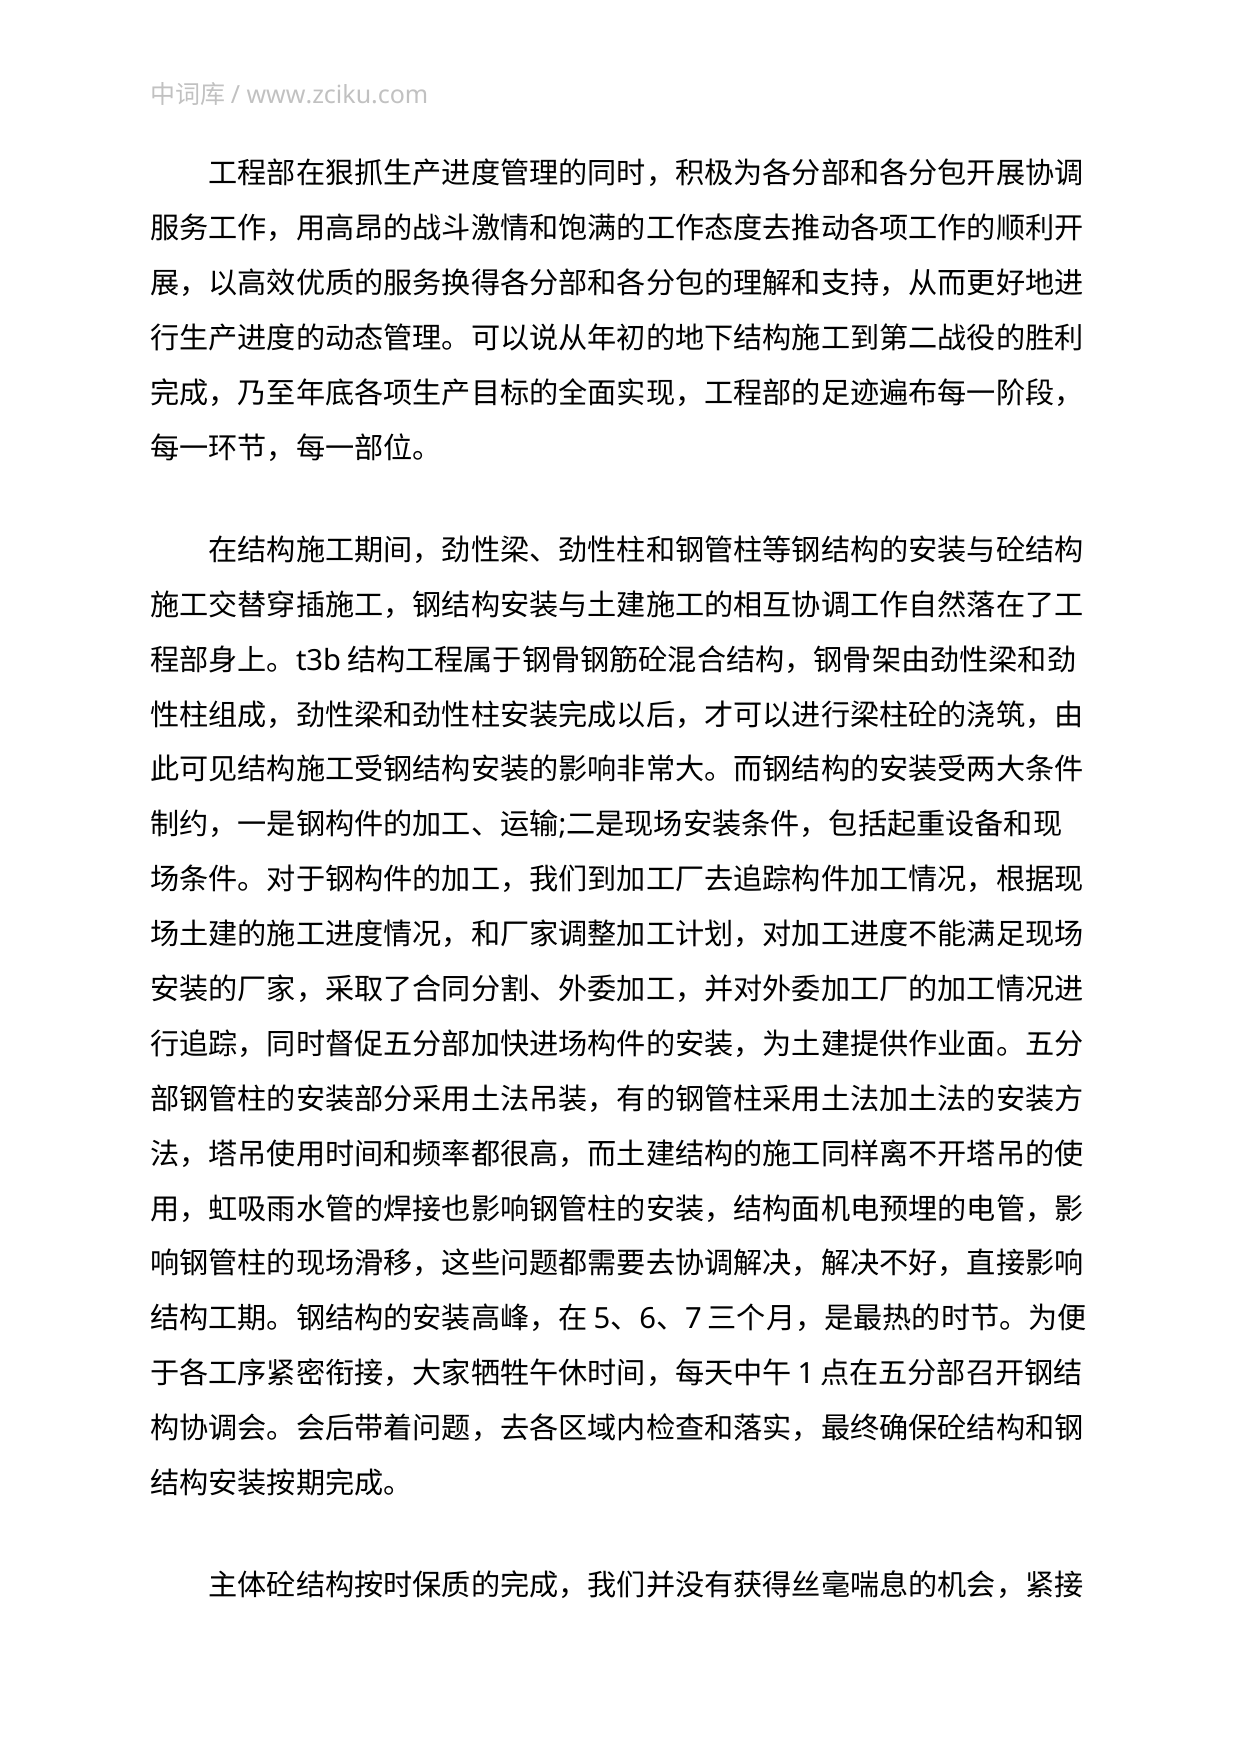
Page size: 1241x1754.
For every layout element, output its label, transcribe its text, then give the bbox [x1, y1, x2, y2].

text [150, 1562, 1090, 1604]
text 工程部在狠抓生产进度管理的同时，积极为各分部和各分包开展协调服务工作，用高昂的战斗激情和饱满的工作态度去推动各项工作的顺利开展，以高效优质的服务换得各分部和各分包的理解和支持，从而更好地进行生产进度的动态管理。可以说从年初的地下结构施工到第二战役的胜利完成，乃至年底各项生产目标的全面实现，工程部的足迹遍布每一阶段，每一环节，每一部位。 [150, 150, 1090, 467]
text 在结构施工期间，劲性梁、劲性柱和钢管柱等钢结构的安装与砼结构施工交替穿插施工，钢结构安装与土建施工的相互协调工作自然落在了工程部身上。t3b结构工程属于钢骨钢筋砼混合结构，钢骨架由劲性梁和劲性柱组成，劲性梁和劲性柱安装完成以后，才可以进行梁柱砼的浇筑，由此可见结构施工受钢结构安装的影响非常大。而钢结构的安装受两大条件制约，一是钢构件的加工、运输;二是现场安装条件，包括起重设备和现场条件。对于钢构件的加工，我们到加工厂去追踪构件加工情况，根据现场土建的施工进度情况，和厂家调整加工计划，对加工进度不能满足现场安装的厂家，采取了合同分割、外委加工，并对外委加工厂的加工情况进行追踪，同时督促五分部加快进场构件的安装，为土建提供作业面。五分部钢管柱的安装部分采用土法吊装，有的钢管柱采用土法加土法的安装方法，塔吊使用时间和频率都很高，而土建结构的施工同样离不开塔吊的使用，虹吸雨水管的焊接也影响钢管柱的安装，结构面机电预埋的电管，影响钢管柱的现场滑移，这些问题都需要去协调解决，解决不好，直接影响结构工期。钢结构的安装高峰，在5、6、7三个月，是最热的时节。为便于各工序紧密衔接，大家牺牲午休时间，每天中午1点在五分部召开钢结构协调会。会后带着问题，去各区域内检查和落实，最终确保砼结构和钢结构安装按期完成。 [150, 526, 1090, 1502]
